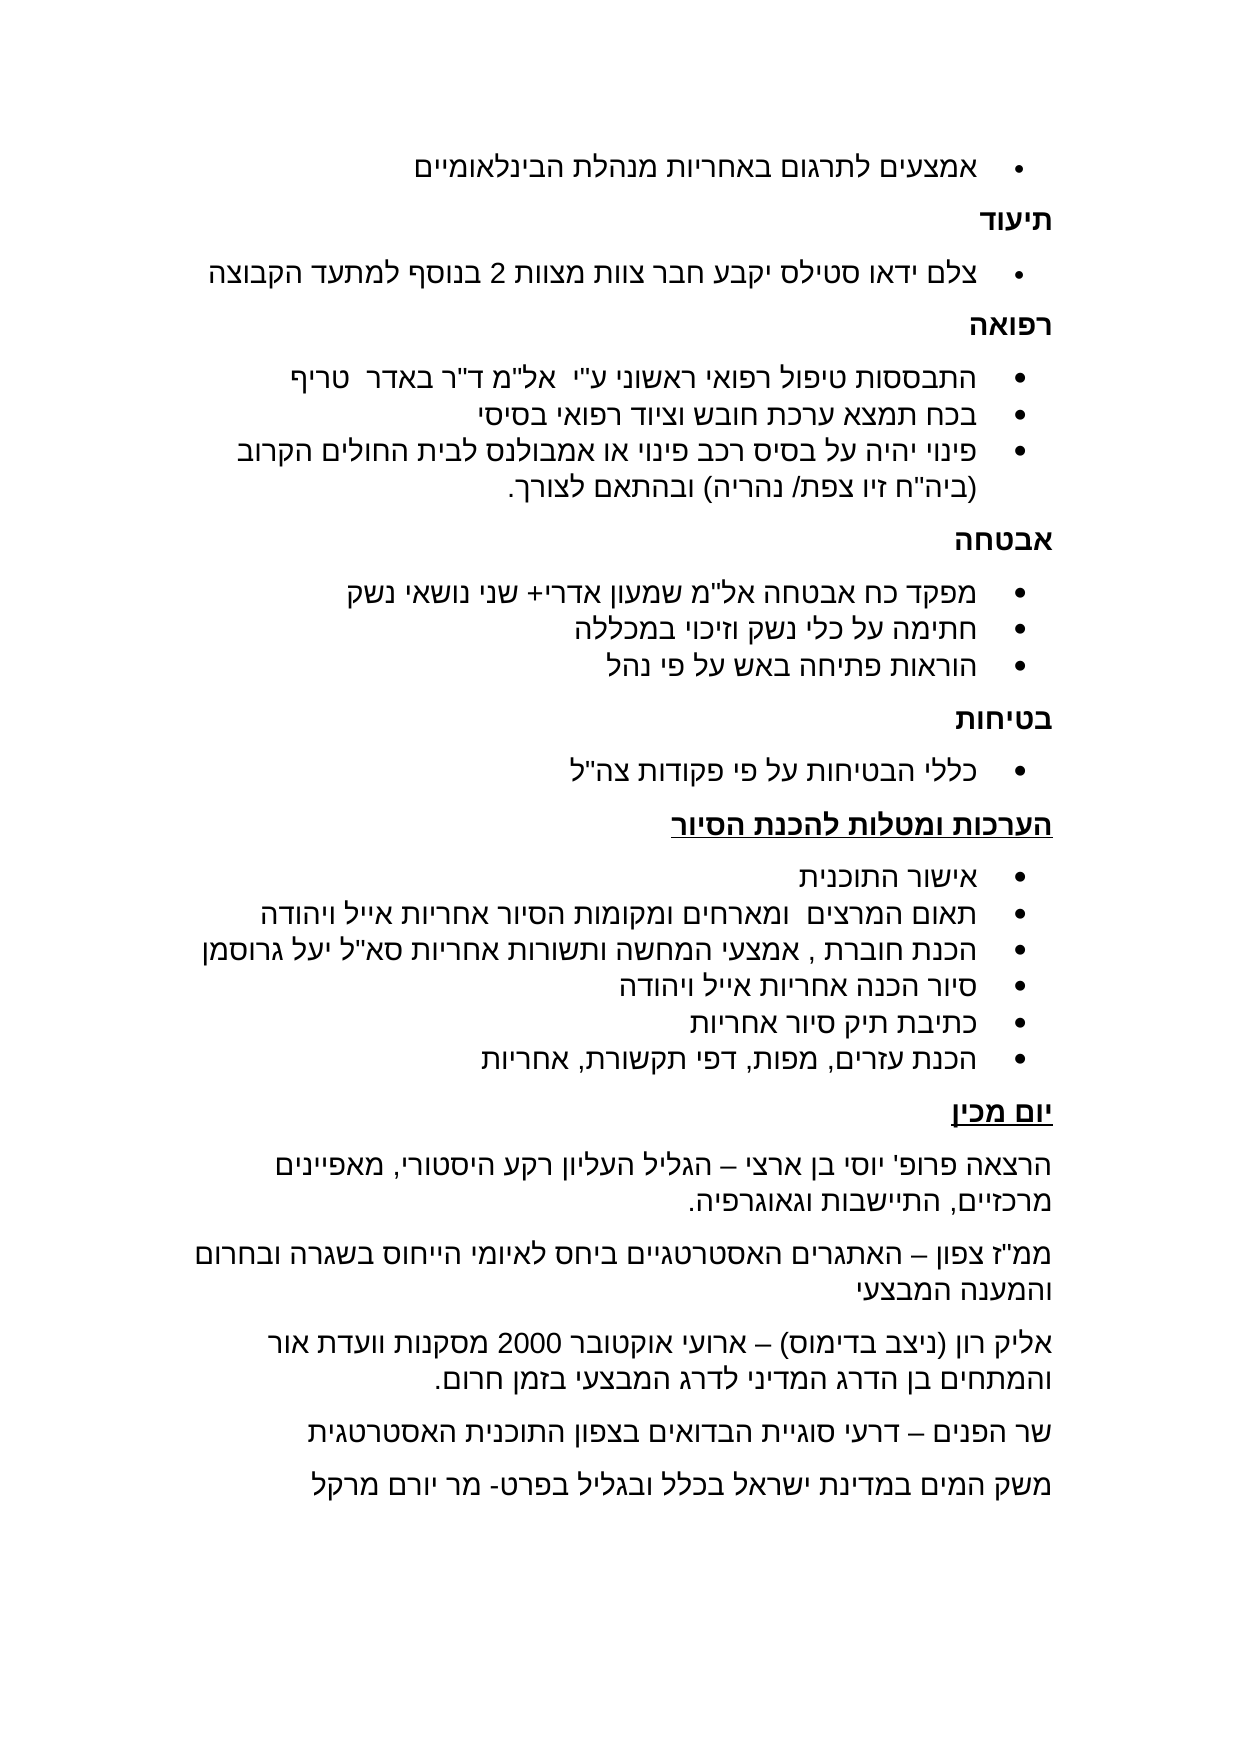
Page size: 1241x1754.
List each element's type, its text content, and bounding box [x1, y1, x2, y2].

list צלם ידאו סטילס יקבע חבר צוות מצוות 2 בנוסף למתעד הקבוצה [187, 256, 1015, 289]
text הרצאה פרופ' יוסי בן ארצי – הגליל העליון רקע היסטורי, מאפיינים מרכזיים, התיישבות וגאוגרפיה. [187, 1148, 1053, 1218]
list התבססות טיפול רפואי ראשוני ע"י אל"מ ד"ר באדר טריף [187, 361, 1015, 395]
list פינוי יהיה על בסיס רכב פינוי או אמבולנס לבית החולים הקרוב (ביה"ח זיו צפת/ נהריה) ובהתאם לצורך. [187, 434, 1015, 504]
text אליק רון (ניצב בדימוס) – ארועי אוקטובר 2000 מסקנות וועדת אור והמתחים בן הדרג המדיני לדרג המבצעי בזמן חרום. [187, 1326, 1053, 1396]
text רפואה [187, 308, 1053, 342]
text יום מכין [187, 1095, 1053, 1129]
list אישור התוכנית [187, 860, 1015, 894]
text אבטחה [187, 523, 1053, 557]
list הכנת עזרים, מפות, דפי תקשורת, אחריות [187, 1042, 1015, 1076]
text משק המים במדינת ישראל בכלל ובגליל בפרט- מר יורם מרקל [187, 1468, 1053, 1501]
list אמצעים לתרגום באחריות מנהלת הבינלאומיים [187, 150, 1015, 183]
text תיעוד [187, 203, 1053, 236]
text הערכות ומטלות להכנת הסיור [187, 807, 1053, 841]
list תאום המרצים ומארחים ומקומות הסיור אחריות אייל ויהודה [187, 897, 1015, 930]
list מפקד כח אבטחה אל"מ שמעון אדרי+ שני נושאי נשק [187, 576, 1015, 610]
text בטיחות [187, 702, 1053, 735]
list הכנת חוברת , אמצעי המחשה ותשורות אחריות סא"ל יעל גרוסמן [187, 933, 1015, 967]
text ממ"ז צפון – האתגרים האסטרטגיים ביחס לאיומי הייחוס בשגרה ובחרום והמענה המבצעי [187, 1237, 1053, 1307]
text שר הפנים – דרעי סוגיית הבדואים בצפון התוכנית האסטרטגית [187, 1415, 1053, 1448]
list הוראות פתיחה באש על פי נהל [187, 649, 1015, 682]
list חתימה על כלי נשק וזיכוי במכללה [187, 612, 1015, 646]
list סיור הכנה אחריות אייל ויהודה [187, 969, 1015, 1003]
list בכח תמצא ערכת חובש וציוד רפואי בסיסי [187, 398, 1015, 431]
list כללי הבטיחות על פי פקודות צה"ל [187, 754, 1015, 788]
list כתיבת תיק סיור אחריות [187, 1006, 1015, 1039]
